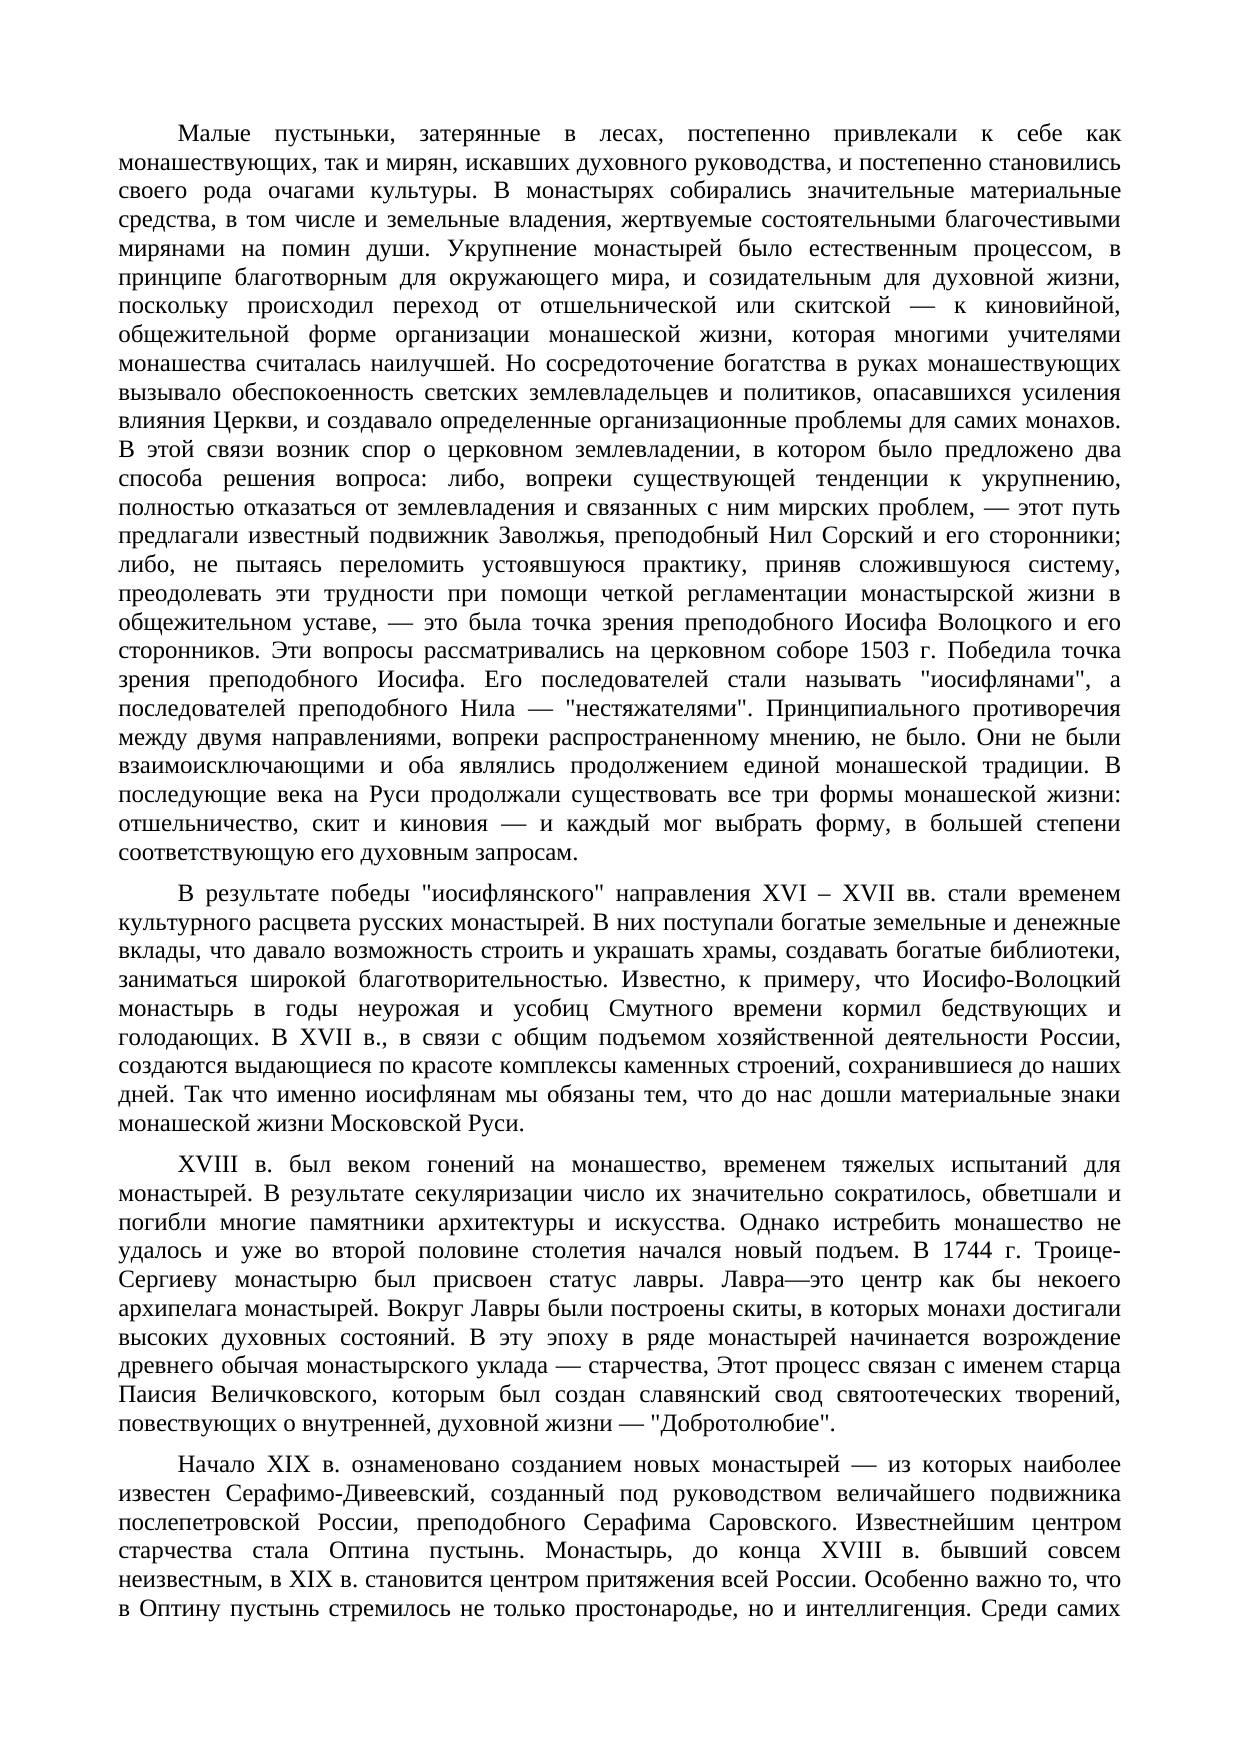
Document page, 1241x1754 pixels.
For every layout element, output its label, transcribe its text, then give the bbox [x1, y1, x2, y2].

text XVIII в. был веком гонений на монашество, временем тяжелых испытаний для монастырей. В результате секуляризации число их значительно сократилось, обветшали и погибли многие памятники архитектуры и искусства. Однако истребить монашество не удалось и уже во второй половине столетия начался новый подъем. В 1744 г. Троице-Сергиеву монастырю был присвоен статус лавры. Лавра—это центр как бы некоего архипелага монастырей. Вокруг Лавры были построены скиты, в которых монахи достигали высоких духовных состояний. В эту эпоху в ряде монастырей начинается возрождение древнего обычая монастырского уклада — старчества, Этот процесс связан с именем старца Паисия Величковского, которым был создан славянский свод святоотеческих творений, повествующих о внутренней, духовной жизни — "Добротолюбие". [118, 1149, 1122, 1437]
text Малые пустыньки, затерянные в лесах, постепенно привлекали к себе как монашествующих, так и мирян, искавших духовного руководства, и постепенно становились своего рода очагами культуры. В монастырях собирались значительные материальные средства, в том числе и земельные владения, жертвуемые состоятельными благочестивыми мирянами на помин души. Укрупнение монастырей было естественным процессом, в принципе благотворным для окружающего мира, и созидательным для духовной жизни, поскольку происходил переход от отшельнической или скитской — к киновийной, общежительной форме организации монашеской жизни, которая многими учителями монашества считалась наилучшей. Но сосредоточение богатства в руках монашествующих вызывало обеспокоенность светских землевладельцев и политиков, опасавшихся усиления влияния Церкви, и создавало определенные организационные проблемы для самих монахов. В этой связи возник спор о церковном землевладении, в котором было предложено два способа решения вопроса: либо, вопреки существующей тенденции к укрупнению, полностью отказаться от землевладения и связанных с ним мирских проблем, — этот путь предлагали известный подвижник Заволжья, преподобный Нил Сорский и его сторонники; либо, не пытаясь переломить устоявшуюся практику, приняв сложившуюся систему, преодолевать эти трудности при помощи четкой регламентации монастырской жизни в общежительном уставе, — это была точка зрения преподобного Иосифа Волоцкого и его сторонников. Эти вопросы рассматривались на церковном соборе 1503 г. Победила точка зрения преподобного Иосифа. Его последователей стали называть "иосифлянами", а последователей преподобного Нила — "нестяжателями". Принципиального противоречия между двумя направлениями, вопреки распространенному мнению, не было. Они не были взаимоисключающими и оба являлись продолжением единой монашеской традиции. В последующие века на Руси продолжали существовать все три формы монашеской жизни: отшельничество, скит и киновия — и каждый мог выбрать форму, в большей степени соответствующую его духовным запросам. [118, 118, 1122, 866]
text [118, 1449, 1122, 1622]
text В результате победы "иосифлянского" направления XVI – XVII вв. стали временем культурного расцвета русских монастырей. В них поступали богатые земельные и денежные вклады, что давало возможность строить и украшать храмы, создавать богатые библиотеки, заниматься широкой благотворительностью. Известно, к примеру, что Иосифо-Волоцкий монастырь в годы неурожая и усобиц Смутного времени кормил бедствующих и голодающих. В XVII в., в связи с общим подъемом хозяйственной деятельности России, создаются выдающиеся по красоте комплексы каменных строений, сохранившиеся до наших дней. Так что именно иосифлянам мы обязаны тем, что до нас дошли материальные знаки монашеской жизни Московской Руси. [118, 878, 1122, 1137]
